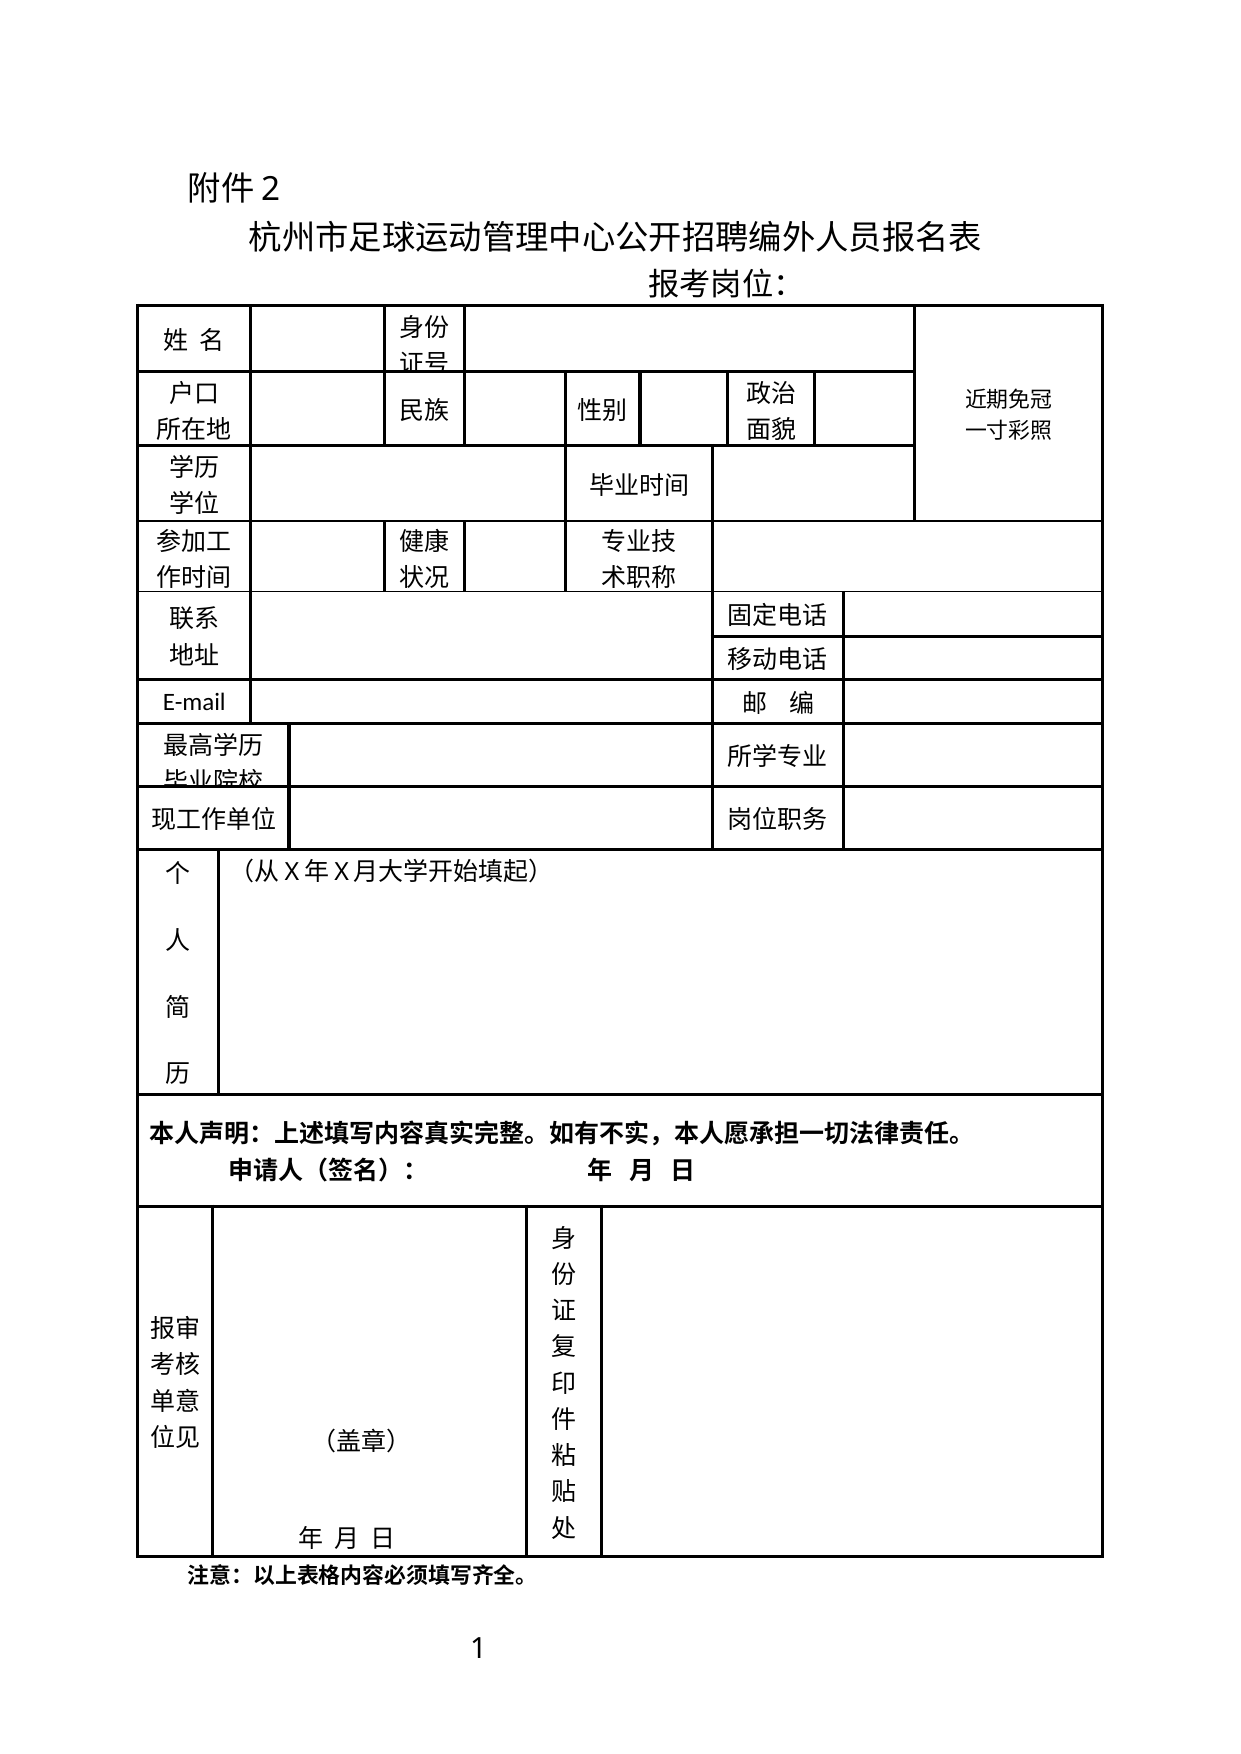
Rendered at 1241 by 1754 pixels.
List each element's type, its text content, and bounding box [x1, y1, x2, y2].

table_cell [252, 592, 711, 678]
table_cell 健康状况 [386, 522, 463, 591]
table_cell 现工作单位 [139, 788, 287, 848]
table_cell （从X年X月大学开始填起） [220, 851, 1101, 1093]
table_header [466, 307, 913, 370]
table_cell 岗位职务 [714, 788, 842, 848]
text 附件2 [187, 162, 1043, 210]
table_cell 参加工作时间 [139, 522, 249, 591]
table_cell 民族 [386, 373, 463, 444]
table_cell [252, 681, 711, 722]
table_cell [845, 592, 1101, 634]
table_cell [714, 447, 913, 520]
table_cell [291, 725, 711, 785]
table_cell 联系 地址 [139, 592, 249, 678]
table_cell 户口 所在地 [139, 373, 249, 444]
table_cell 所学专业 [714, 725, 842, 785]
table_cell [466, 373, 564, 444]
table_cell 报审考核单意位见 [139, 1208, 211, 1555]
table_cell [816, 373, 913, 444]
table_cell [252, 373, 383, 444]
table_header 近期免冠 一寸彩照 [916, 307, 1101, 520]
table_cell [642, 373, 726, 444]
table_cell [845, 638, 1101, 678]
table_cell [291, 788, 711, 848]
table_cell 专业技 术职称 [567, 522, 711, 591]
table_cell [252, 447, 564, 520]
table_cell 毕业时间 [567, 447, 711, 520]
table_cell [845, 788, 1101, 848]
table_cell 性别 [567, 373, 638, 444]
text 报考岗位： [187, 259, 1043, 304]
text 注意：以上表格内容必须填写齐全。 [187, 1558, 1053, 1590]
table_cell [714, 522, 1101, 591]
table_cell 移动电话 [714, 638, 842, 678]
table_cell 邮 编 [714, 681, 842, 722]
table_cell 身 份 证 复 印 件 粘 贴 处 [528, 1208, 600, 1555]
table_header [252, 307, 383, 370]
table_header 姓 名 [139, 307, 249, 370]
table_cell 个 人 简 历 [139, 851, 217, 1093]
table_cell [252, 522, 383, 591]
table_cell （盖章） 年 月 日 [214, 1208, 525, 1555]
table_cell E-mail [139, 681, 249, 722]
table_cell [603, 1208, 1101, 1555]
table_cell 政治 面貌 [729, 373, 813, 444]
table_cell 本人声明：上述填写内容真实完整。如有不实，本人愿承担一切法律责任。 申请人（签名）： 年 月 日 [139, 1096, 1101, 1204]
table_cell [845, 681, 1101, 722]
table_cell 学历 学位 [139, 447, 249, 520]
table_cell [845, 725, 1101, 785]
table_cell 固定电话 [714, 592, 842, 634]
table_header 身份证号 [386, 307, 463, 370]
table_cell 最高学历 毕业院校 [139, 725, 287, 785]
text 杭州市足球运动管理中心公开招聘编外人员报名表 [187, 210, 1043, 259]
table_cell [466, 522, 564, 591]
